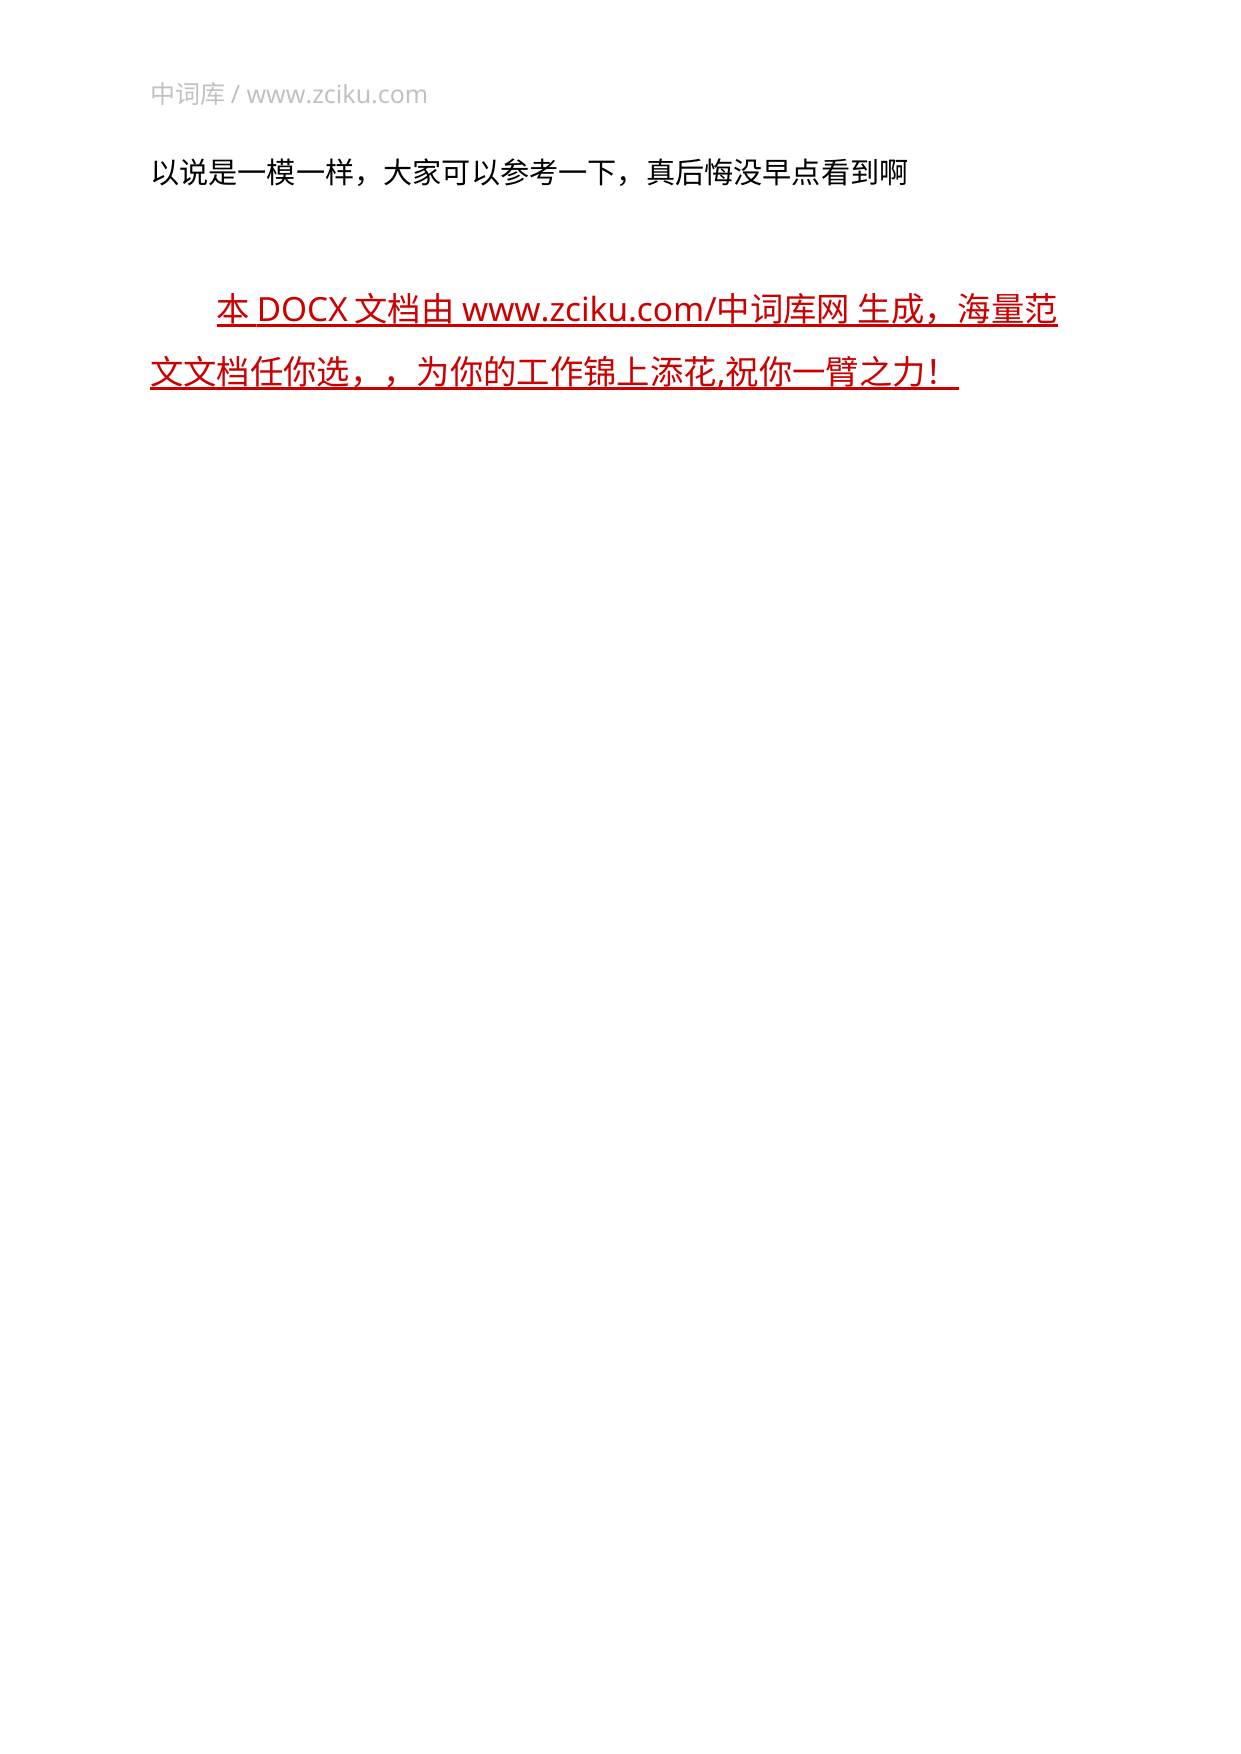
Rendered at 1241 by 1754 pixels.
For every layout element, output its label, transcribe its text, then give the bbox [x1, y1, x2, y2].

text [150, 150, 1090, 192]
text 本DOCX文档由 www.zciku.com/中词库网 生成，海量范文文档任你选，，为你的工作锦上添花,祝你一臂之力！ [150, 283, 1090, 394]
